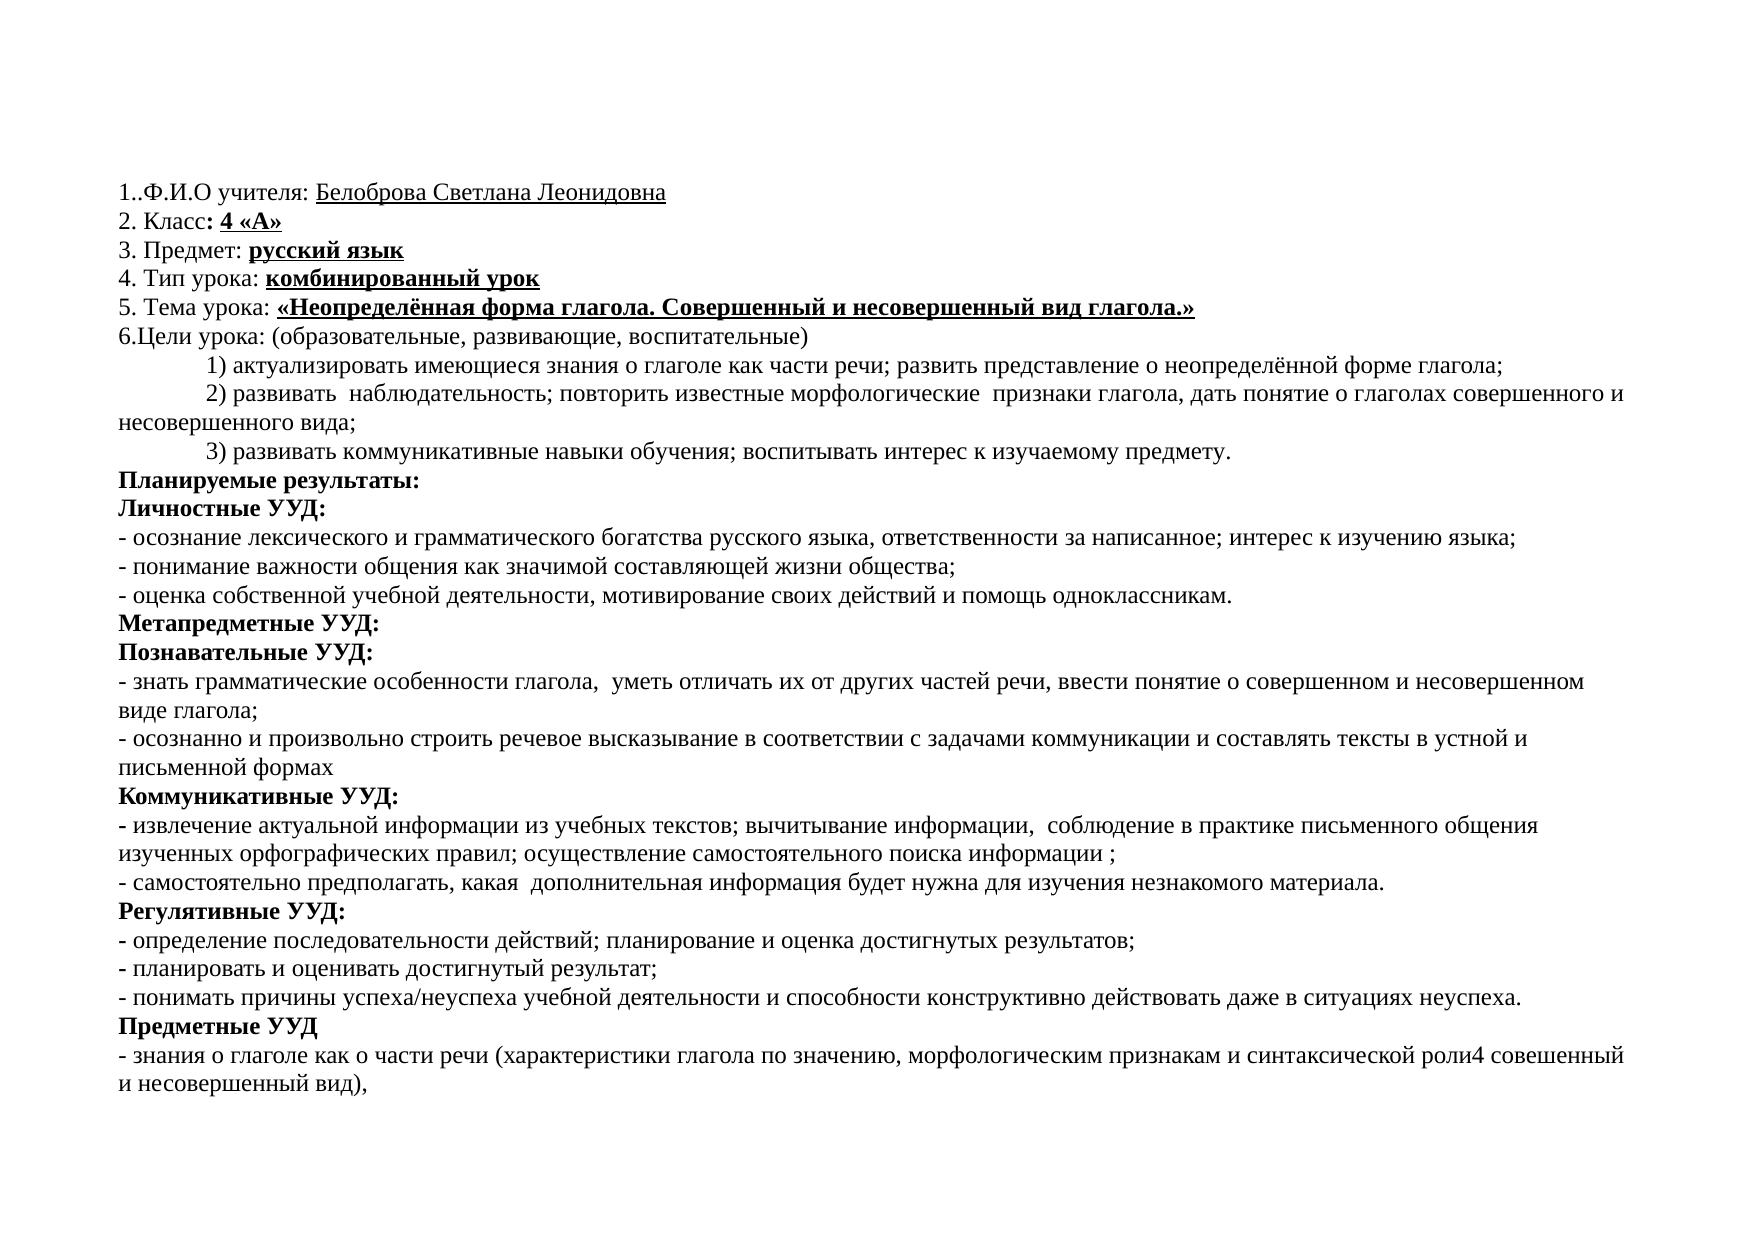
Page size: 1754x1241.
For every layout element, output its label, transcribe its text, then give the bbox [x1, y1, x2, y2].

text - знать грамматические особенности глагола, уметь отличать их от других частей речи, ввести понятие о совершенном и несовершенном виде глагола; [118, 666, 1636, 723]
text - оценка собственной учебной деятельности, мотивирование своих действий и помощь одноклассникам. [118, 580, 1636, 608]
text - знания о глаголе как о части речи (характеристики глагола по значению, морфологическим признакам и синтаксической роли4 совешенный и несовершенный вид), [118, 1040, 1636, 1097]
text Коммуникативные УУД: [118, 781, 1636, 810]
text - извлечение актуальной информации из учебных текстов; вычитывание информации, соблюдение в практике письменного общения изученных орфографических правил; осуществление самостоятельного поиска информации ; [118, 810, 1636, 867]
text - понимать причины успеха/неуспеха учебной деятельности и способности конструктивно действовать даже в ситуациях неуспеха. [118, 982, 1636, 1011]
text 4. Тип урока: комбинированный урок [118, 263, 1636, 292]
text - планировать и оценивать достигнутый результат; [118, 953, 1636, 982]
text - определение последовательности действий; планирование и оценка достигнутых результатов; [118, 925, 1636, 953]
text 3. Предмет: русский язык [118, 235, 1636, 263]
text - самостоятельно предполагать, какая дополнительная информация будет нужна для изучения незнакомого материала. [118, 867, 1636, 896]
text 5. Тема урока: «Неопределённая форма глагола. Совершенный и несовершенный вид глагола.» [118, 292, 1636, 321]
text - осознание лексического и грамматического богатства русского языка, ответственности за написанное; интерес к изучению языка; [118, 522, 1636, 551]
text - осознанно и произвольно строить речевое высказывание в соответствии с задачами коммуникации и составлять тексты в устной и письменной формах [118, 723, 1636, 781]
text Предметные УУД [118, 1011, 1636, 1040]
text Метапредметные УУД: [118, 608, 1636, 637]
text Личностные УУД: [118, 493, 1636, 522]
text 6.Цели урока: (образовательные, развивающие, воспитательные) [118, 321, 1636, 350]
text 1) актуализировать имеющиеся знания о глаголе как части речи; развить представление о неопределённой форме глагола; [118, 350, 1636, 378]
text 2) развивать наблюдательность; повторить известные морфологические признаки глагола, дать понятие о глаголах совершенного и несовершенного вида; 3) развивать коммуникативные навыки обучения; воспитывать интерес к изучаемому предмету. [118, 378, 1636, 465]
text 1..Ф.И.О учителя: Белоброва Светлана Леонидовна [118, 177, 1636, 206]
text - понимание важности общения как значимой составляющей жизни общества; [118, 551, 1636, 580]
text 2. Класс: 4 «А» [118, 206, 1636, 235]
text Планируемые результаты: [118, 465, 1636, 493]
text Познавательные УУД: [118, 637, 1636, 666]
text Регулятивные УУД: [118, 896, 1636, 925]
